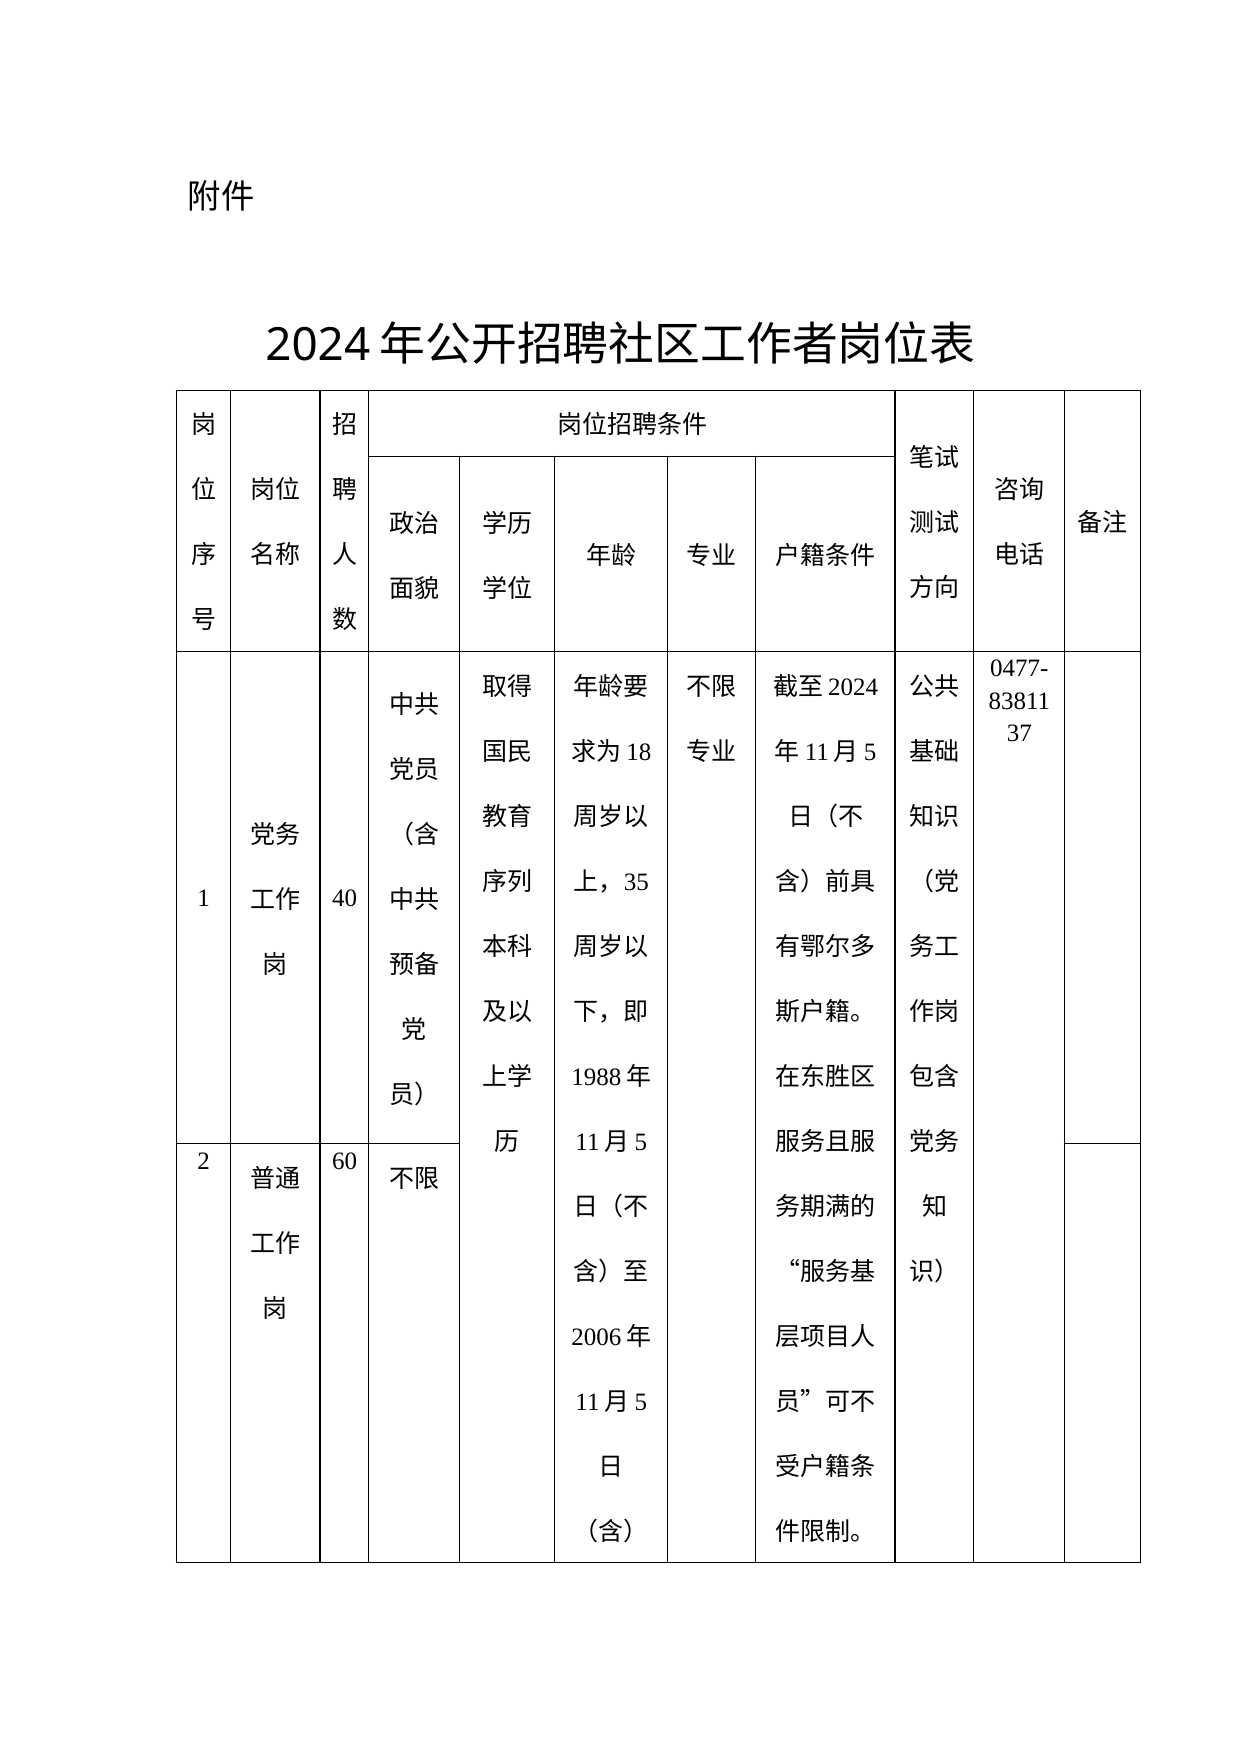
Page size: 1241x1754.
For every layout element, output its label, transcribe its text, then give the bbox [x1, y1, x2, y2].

table_cell 年龄 [555, 457, 667, 651]
table_header 笔试测试方向 [896, 391, 973, 651]
table_cell 0477-8381137 [974, 652, 1064, 1562]
table_cell 学历学位 [460, 457, 554, 651]
table_header 岗位序号 [177, 391, 230, 651]
list 2024年公开招聘社区工作者岗位表 [187, 292, 1053, 389]
table_cell 截至2024年11月5日（不含）前具有鄂尔多斯户籍。在东胜区服务且服务期满的“服务基层项目人员”可不受户籍条件限制。 [756, 652, 894, 1562]
table_header 招聘人数 [321, 391, 368, 651]
table_header 岗位名称 [231, 391, 319, 651]
list 附件 [187, 162, 1053, 227]
table_cell 党务工作岗 [231, 652, 319, 1143]
table_header 咨询电话 [974, 391, 1064, 651]
table_cell 中共党员（含中共预备党员） [369, 652, 459, 1143]
table_cell 1 [177, 652, 230, 1143]
table_cell 普通工作岗 [231, 1144, 319, 1562]
table_cell 60 [321, 1144, 368, 1562]
table_cell 户籍条件 [756, 457, 894, 651]
table_header 岗位招聘条件 [369, 391, 894, 456]
table_header 备注 [1065, 391, 1140, 651]
table_cell 2 [177, 1144, 230, 1562]
table_cell 40 [321, 652, 368, 1143]
table_cell 不限 [369, 1144, 459, 1562]
table_cell 不限专业 [668, 652, 755, 1562]
table_cell [1065, 1144, 1140, 1562]
table_cell 专业 [668, 457, 755, 651]
table_cell 公共基础知识（党务工作岗包含党务知识） [896, 652, 973, 1562]
table_cell 取得国民教育序列本科及以上学历 [460, 652, 554, 1562]
table_cell 政治面貌 [369, 457, 459, 651]
table_cell [1065, 652, 1140, 1143]
table_cell 年龄要求为18周岁以上，35周岁以下，即1988年11月5日（不含）至2006年11月5日（含）期间出生。 [555, 652, 667, 1562]
